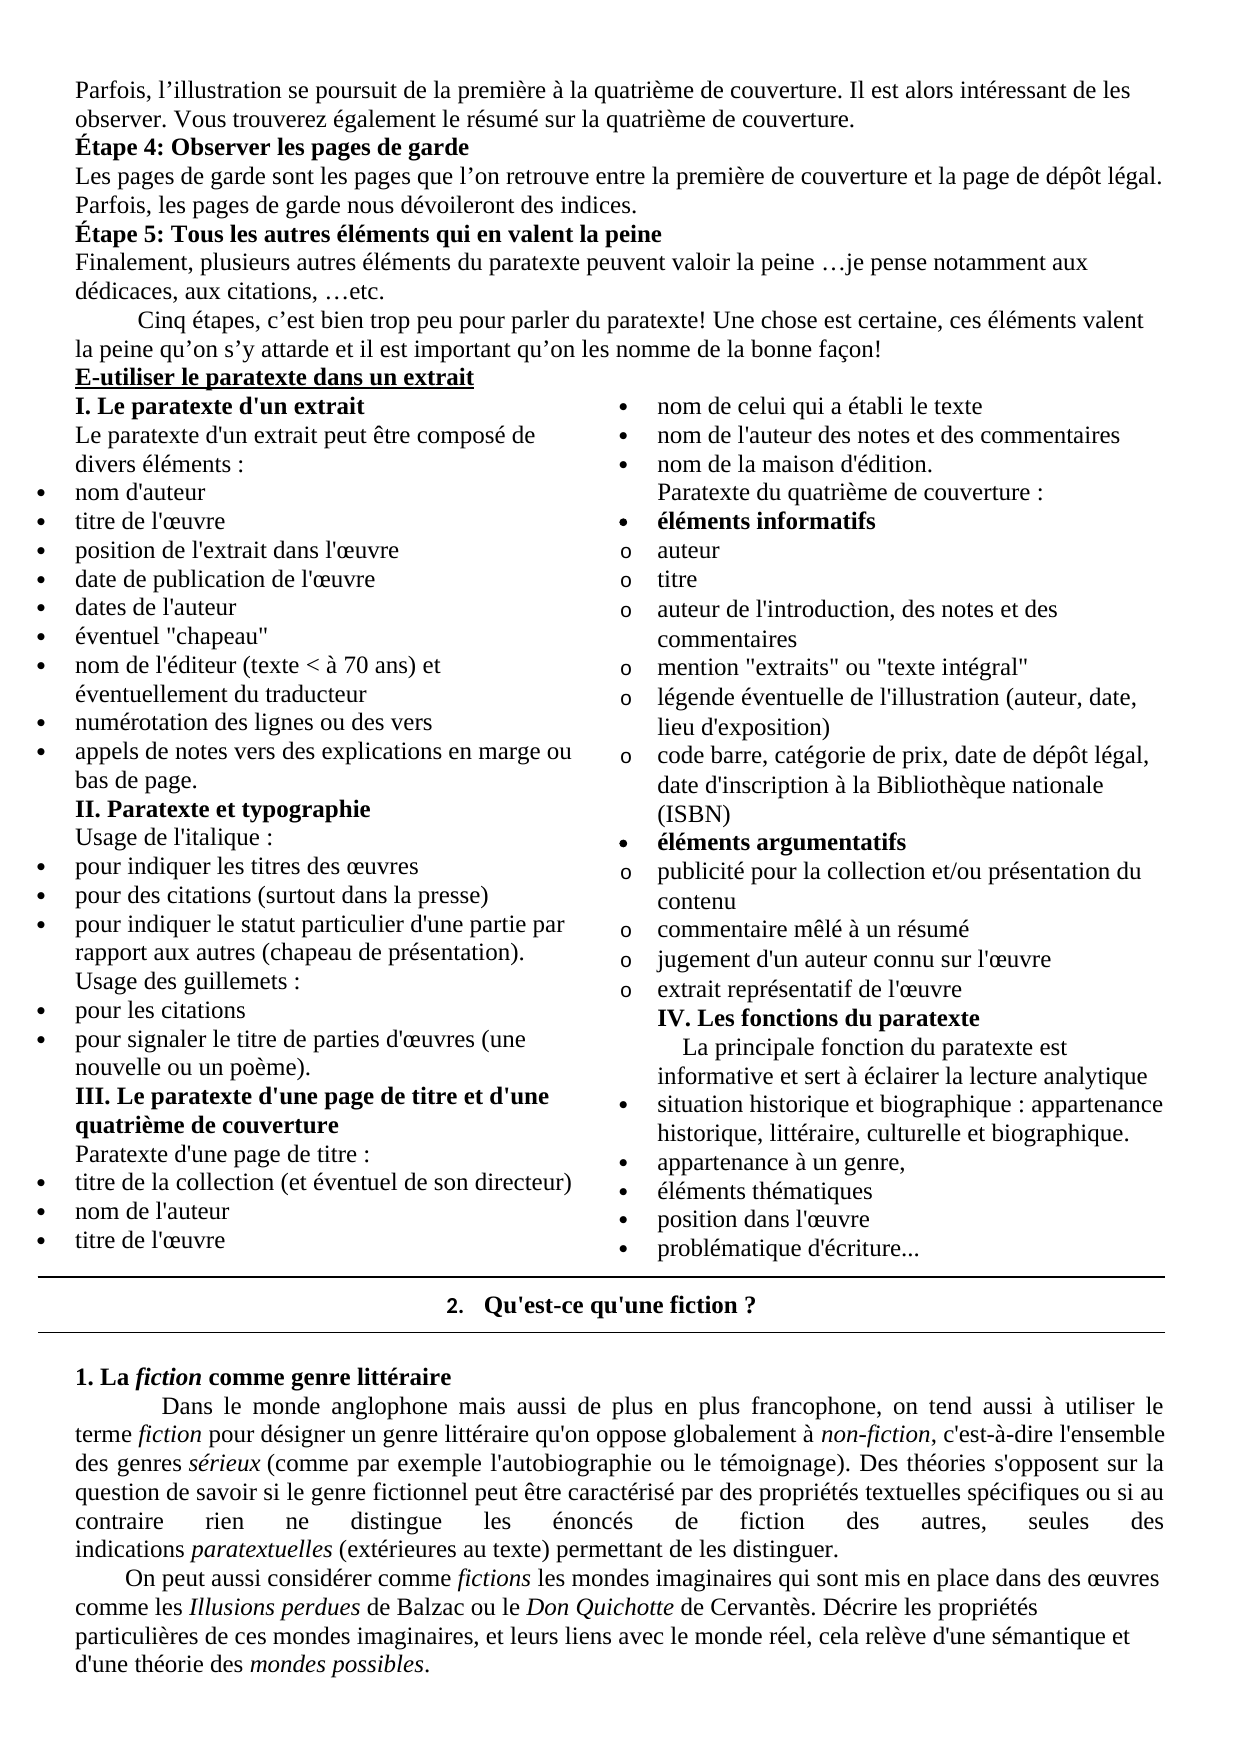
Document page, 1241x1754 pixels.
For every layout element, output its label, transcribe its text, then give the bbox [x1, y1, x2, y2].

list titre de la collection (et éventuel de son directeur) [37, 1167, 583, 1196]
list éléments argumentatifs [620, 827, 1165, 856]
list pour des citations (surtout dans la presse) [37, 880, 583, 909]
list pour indiquer les titres des œuvres [37, 851, 583, 880]
text Dans le monde anglophone mais aussi de plus en plus francophone, on tend aussi à utiliser le terme fiction pour désigner un genre littéraire qu'on oppose globalement à non-fiction, c'est-à-dire l'ensemble des genres sérieux (comme par exemple l'autobiographie ou le témoignage). Des théories s'opposent sur la question de savoir si le genre fictionnel peut être caractérisé par des propriétés textuelles spécifiques ou si au contraire rien ne distingue les énoncés de fiction des autres, seules des indications paratextuelles (extérieures au texte) permettant de les distinguer. [75, 1391, 1165, 1563]
list pour signaler le titre de parties d'œuvres (une nouvelle ou un poème). [37, 1024, 583, 1081]
list auteur de l'introduction, des notes et des commentaires [620, 594, 1165, 652]
text IV. Les fonctions du paratexte [657, 1003, 1165, 1032]
list nom de l'éditeur (texte < à 70 ans) et éventuellement du traducteur [37, 650, 583, 707]
text Étape 4: Observer les pages de garde [75, 132, 1165, 161]
list situation historique et biographique : appartenance historique, littéraire, culturelle et biographique. [620, 1089, 1165, 1147]
text Usage des guillemets : [75, 966, 583, 995]
list nom de celui qui a établi le texte [620, 391, 1165, 420]
list titre de l'œuvre [37, 506, 583, 535]
list code barre, catégorie de prix, date de dépôt légal, date d'inscription à la Bibliothèque nationale (ISBN) [620, 740, 1165, 827]
list extrait représentatif de l'œuvre [620, 974, 1165, 1003]
list publicité pour la collection et/ou présentation du contenu [620, 856, 1165, 914]
list pour les citations [37, 995, 583, 1024]
text La principale fonction du paratexte est informative et sert à éclairer la lecture analytique [657, 1032, 1165, 1089]
list mention "extraits" ou "texte intégral" [620, 652, 1165, 682]
list nom d'auteur [37, 477, 583, 506]
list position dans l'œuvre [620, 1204, 1165, 1233]
list éventuel "chapeau" [37, 621, 583, 650]
list appartenance à un genre, [620, 1147, 1165, 1176]
list titre de l'œuvre [37, 1225, 583, 1254]
list légende éventuelle de l'illustration (auteur, date, lieu d'exposition) [620, 682, 1165, 740]
text Les pages de garde sont les pages que l’on retrouve entre la première de couverture et la page de dépôt légal. Parfois, les pages de garde nous dévoileront des indices. [75, 161, 1165, 219]
text Paratexte du quatrième de couverture : [657, 477, 1165, 506]
text Le paratexte d'un extrait peut être composé de divers éléments : [75, 420, 583, 477]
text Usage de l'italique : [75, 822, 583, 851]
list nom de l'auteur des notes et des commentaires [620, 420, 1165, 449]
list appels de notes vers des explications en marge ou bas de page. [37, 736, 583, 794]
text Étape 5: Tous les autres éléments qui en valent la peine [75, 219, 1165, 247]
text Parfois, l’illustration se poursuit de la première à la quatrième de couverture. Il est alors intéressant de les observer. Vous trouverez également le résumé sur la quatrième de couverture. [75, 75, 1165, 132]
subtitle 1. La fiction comme genre littéraire [75, 1362, 1165, 1391]
text Finalement, plusieurs autres éléments du paratexte peuvent valoir la peine …je pense notamment aux dédicaces, aux citations, …etc. [75, 247, 1165, 305]
text Paratexte d'une page de titre : [75, 1139, 583, 1167]
list pour indiquer le statut particulier d'une partie par rapport aux autres (chapeau de présentation). [37, 909, 583, 966]
subtitle Qu'est-ce qu'une fiction ? [37, 1277, 1165, 1333]
list nom de la maison d'édition. [620, 449, 1165, 477]
text On peut aussi considérer comme fictions les mondes imaginaires qui sont mis en place dans des œuvres comme les Illusions perdues de Balzac ou le Don Quichotte de Cervantès. Décrire les propriétés particulières de ces mondes imaginaires, et leurs liens avec le monde réel, cela relève d'une sémantique et d'une théorie des mondes possibles. [75, 1563, 1165, 1678]
list position de l'extrait dans l'œuvre [37, 535, 583, 564]
list commentaire mêlé à un résumé [620, 914, 1165, 944]
list dates de l'auteur [37, 592, 583, 621]
text I. Le paratexte d'un extrait [75, 391, 583, 420]
list date de publication de l'œuvre [37, 564, 583, 592]
list éléments informatifs [620, 506, 1165, 535]
list nom de l'auteur [37, 1196, 583, 1225]
list problématique d'écriture... [620, 1233, 1165, 1262]
list éléments thématiques [620, 1176, 1165, 1204]
text III. Le paratexte d'une page de titre et d'une quatrième de couverture [75, 1081, 583, 1139]
list jugement d'un auteur connu sur l'œuvre [620, 944, 1165, 974]
text II. Paratexte et typographie [75, 794, 583, 822]
list auteur [620, 535, 1165, 564]
list titre [620, 564, 1165, 594]
list numérotation des lignes ou des vers [37, 707, 583, 736]
text Cinq étapes, c’est bien trop peu pour parler du paratexte! Une chose est certaine, ces éléments valent la peine qu’on s’y attarde et il est important qu’on les nomme de la bonne façon! E-utiliser le paratexte dans un extrait [75, 305, 1165, 391]
